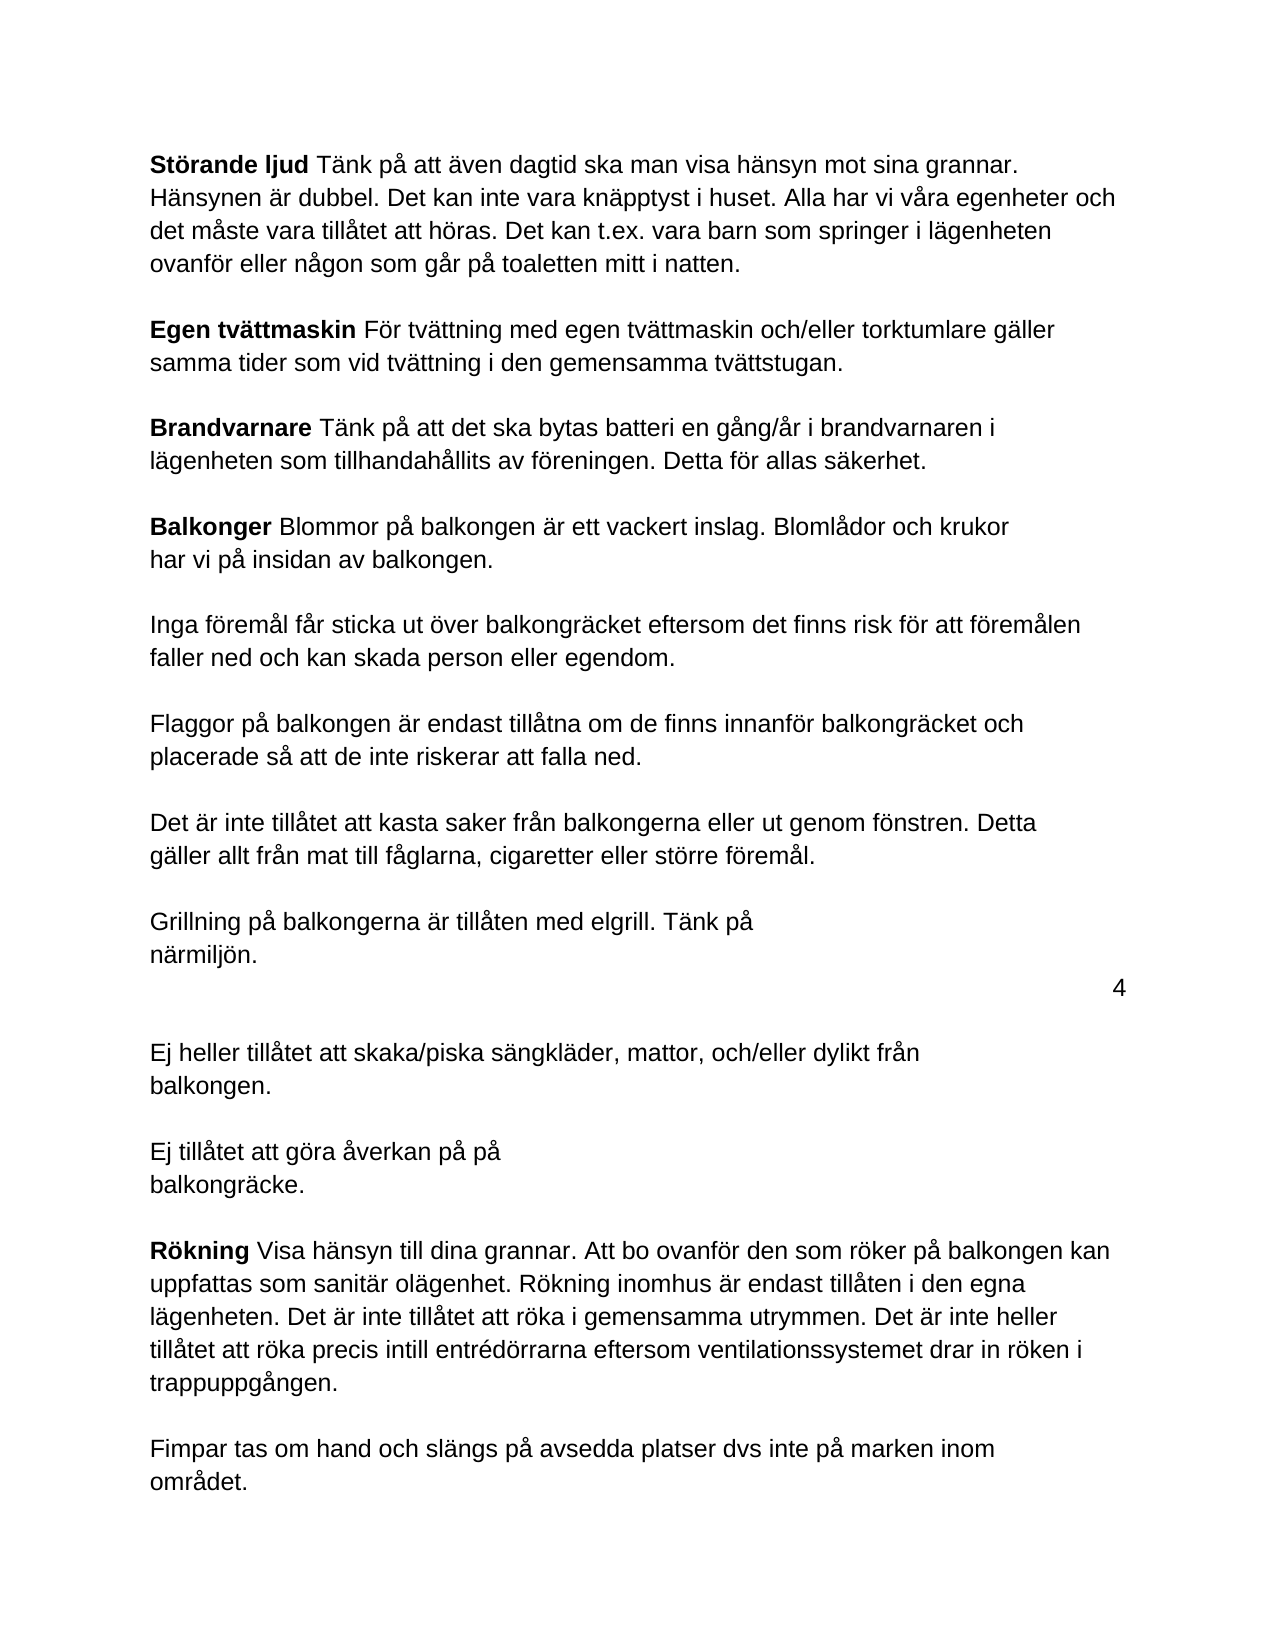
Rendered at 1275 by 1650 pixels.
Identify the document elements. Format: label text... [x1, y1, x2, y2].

text Ej tillåtet att göra åverkan på på balkongräcke. [149, 1137, 616, 1199]
text Egen tvättmaskin För tvättning med egen tvättmaskin och/eller torktumlare gäller samma tider som vid tvättning i den gemensamma tvättstugan. [149, 314, 1108, 376]
text Störande ljud Tänk på att även dagtid ska man visa hänsyn mot sina grannar. Hänsynen är dubbel. Det kan inte vara knäpptyst i huset. Alla har vi våra egenheter och det måste vara tillåtet att höras. Det kan t.ex. vara barn som springer i lägenheten ovanför eller någon som går på toaletten mitt i natten. [149, 150, 1118, 278]
text Balkonger Blommor på balkongen är ett vackert inslag. Blomlådor och krukor har vi på insidan av balkongen. [149, 512, 1025, 573]
text Grillning på balkongerna är tillåten med elgrill. Tänk på närmiljön. [149, 907, 821, 968]
text Inga föremål får sticka ut över balkongräcket eftersom det finns risk för att föremålen faller ned och kan skada person eller egendom. [149, 610, 1107, 672]
text Flaggor på balkongen är endast tillåtna om de finns innanför balkongräcket och placerade så att de inte riskerar att falla ned. [149, 709, 1104, 771]
text Fimpar tas om hand och slängs på avsedda platser dvs inte på marken inom området. [149, 1434, 998, 1496]
text Rökning Visa hänsyn till dina grannar. Att bo ovanför den som röker på balkongen kan uppfattas som sanitär olägenhet. Rökning inomhus är endast tillåten i den egna lägenheten. Det är inte tillåtet att röka i gemensamma utrymmen. Det är inte heller tillåtet att röka precis intill entrédörrarna eftersom ventilationssystemet drar in röken i trappuppgången. [149, 1236, 1125, 1397]
text Brandvarnare Tänk på att det ska bytas batteri en gång/år i brandvarnaren i lägenheten som tillhandahållits av föreningen. Detta för allas säkerhet. [149, 413, 1103, 475]
text 4 [1112, 973, 1129, 1001]
text Ej heller tillåtet att skaka/piska sängkläder, mattor, och/eller dylikt från balkongen. [149, 1038, 979, 1100]
text Det är inte tillåtet att kasta saker från balkongerna eller ut genom fönstren. Detta gäller allt från mat till fåglarna, cigaretter eller större föremål. [149, 808, 1103, 869]
